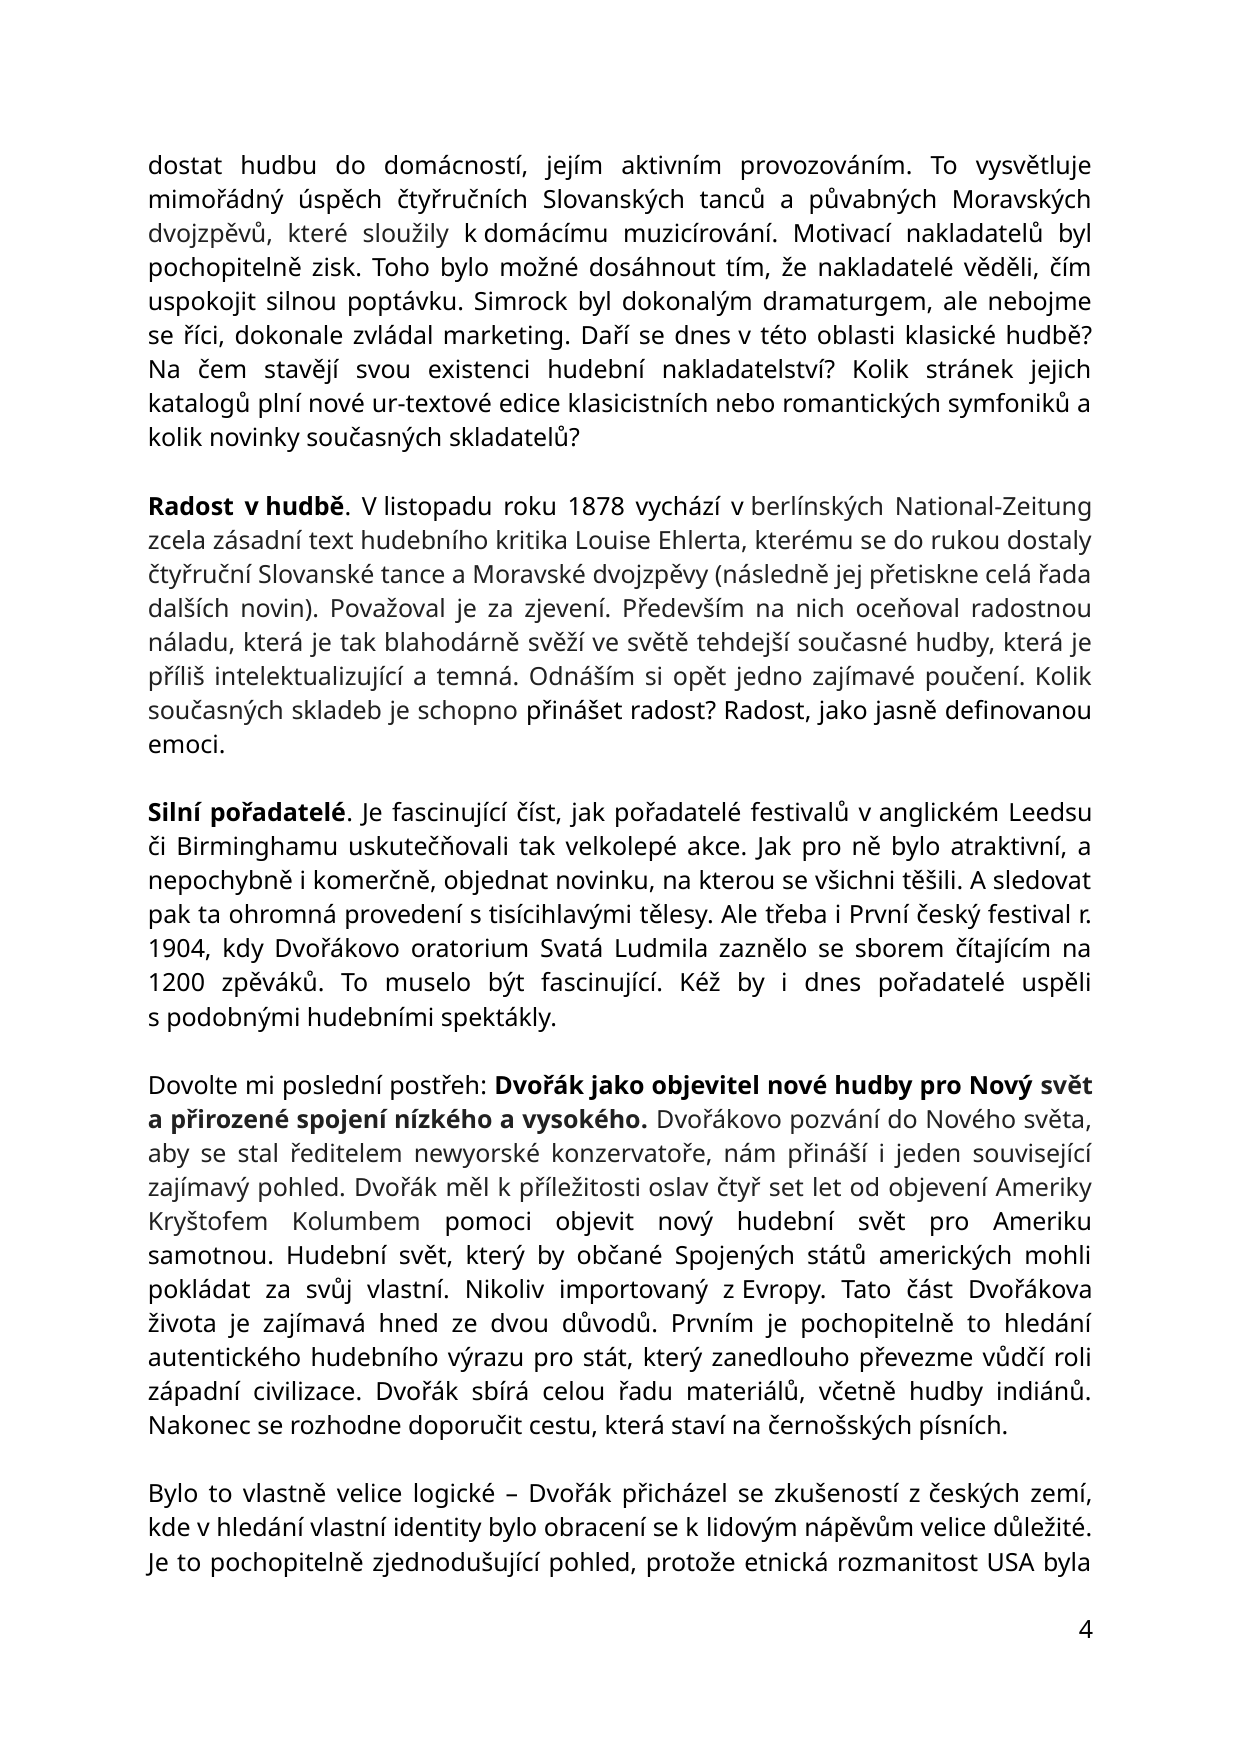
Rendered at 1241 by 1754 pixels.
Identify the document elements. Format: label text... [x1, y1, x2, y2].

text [148, 1476, 1093, 1578]
text Silní pořadatelé. Je fascinující číst, jak pořadatelé festivalů v anglickém Leedsu či Birminghamu uskutečňovali tak velkolepé akce. Jak pro ně bylo atraktivní, a nepochybně i komerčně, objednat novinku, na kterou se všichni těšili. A sledovat pak ta ohromná provedení s tisícihlavými tělesy. Ale třeba i První český festival r. 1904, kdy Dvořákovo oratorium Svatá Ludmila zaznělo se sborem čítajícím na 1200 zpěváků. To muselo být fascinující. Kéž by i dnes pořadatelé uspěli s podobnými hudebními spektákly. [148, 795, 1093, 1033]
text Radost v hudbě. V listopadu roku 1878 vychází v berlínských National-Zeitung zcela zásadní text hudebního kritika Louise Ehlerta, kterému se do rukou dostaly čtyřruční Slovanské tance a Moravské dvojzpěvy (následně jej přetiskne celá řada dalších novin). Považoval je za zjevení. Především na nich oceňoval radostnou náladu, která je tak blahodárně svěží ve světě tehdejší současné hudby, která je příliš intelektualizující a temná. Odnáším si opět jedno zajímavé poučení. Kolik současných skladeb je schopno přinášet radost? Radost, jako jasně definovanou emoci. [148, 488, 1093, 761]
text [148, 148, 1093, 454]
text Dovolte mi poslední postřeh: Dvořák jako objevitel nové hudby pro Nový svět a přirozené spojení nízkého a vysokého. Dvořákovo pozvání do Nového světa, aby se stal ředitelem newyorské konzervatoře, nám přináší i jeden související zajímavý pohled. Dvořák měl k příležitosti oslav čtyř set let od objevení Ameriky Kryštofem Kolumbem pomoci objevit nový hudební svět pro Ameriku samotnou. Hudební svět, který by občané Spojených států amerických mohli pokládat za svůj vlastní. Nikoliv importovaný z Evropy. Tato část Dvořákova života je zajímavá hned ze dvou důvodů. Prvním je pochopitelně to hledání autentického hudebního výrazu pro stát, který zanedlouho převezme vůdčí roli západní civilizace. Dvořák sbírá celou řadu materiálů, včetně hudby indiánů. Nakonec se rozhodne doporučit cestu, která staví na černošských písních. [148, 1067, 1093, 1442]
